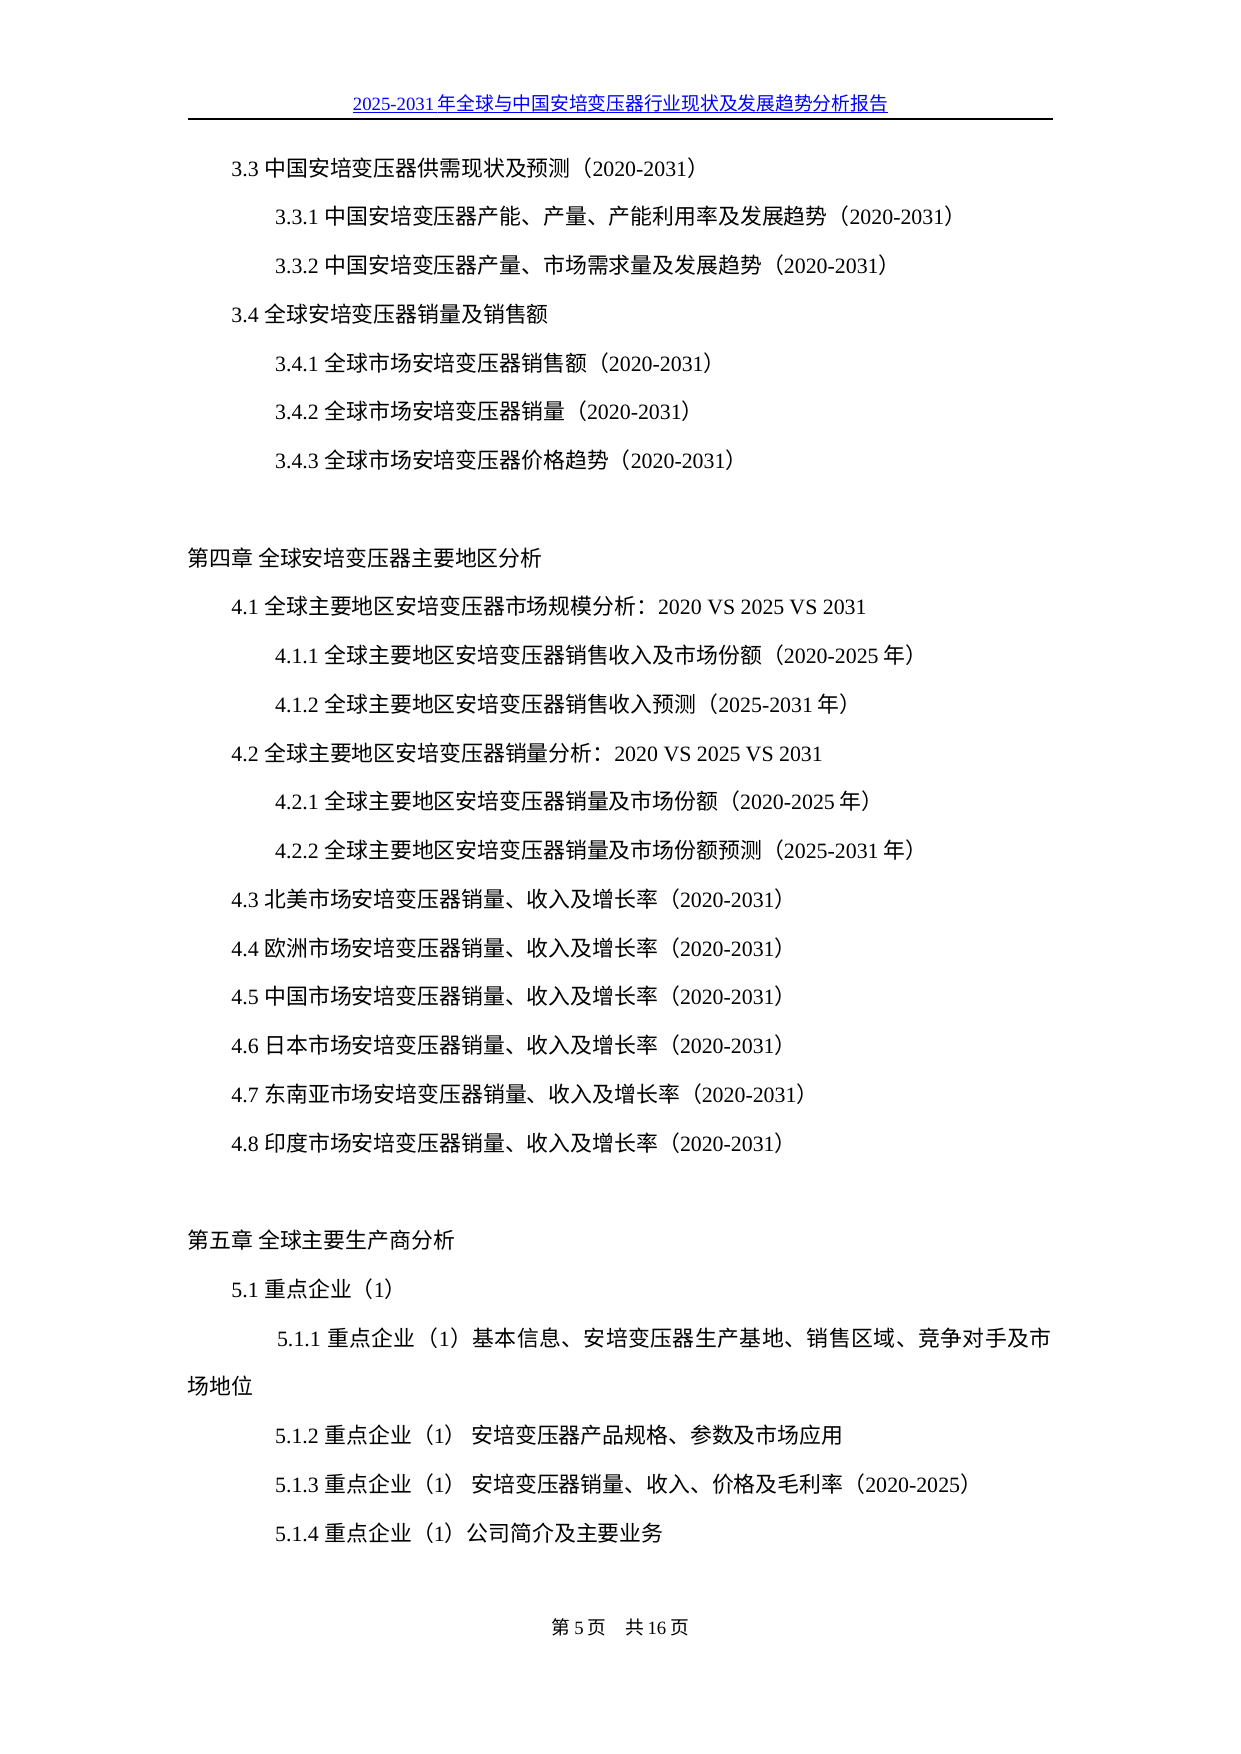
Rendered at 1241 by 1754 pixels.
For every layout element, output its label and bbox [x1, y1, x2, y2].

text [187, 150, 1053, 1548]
